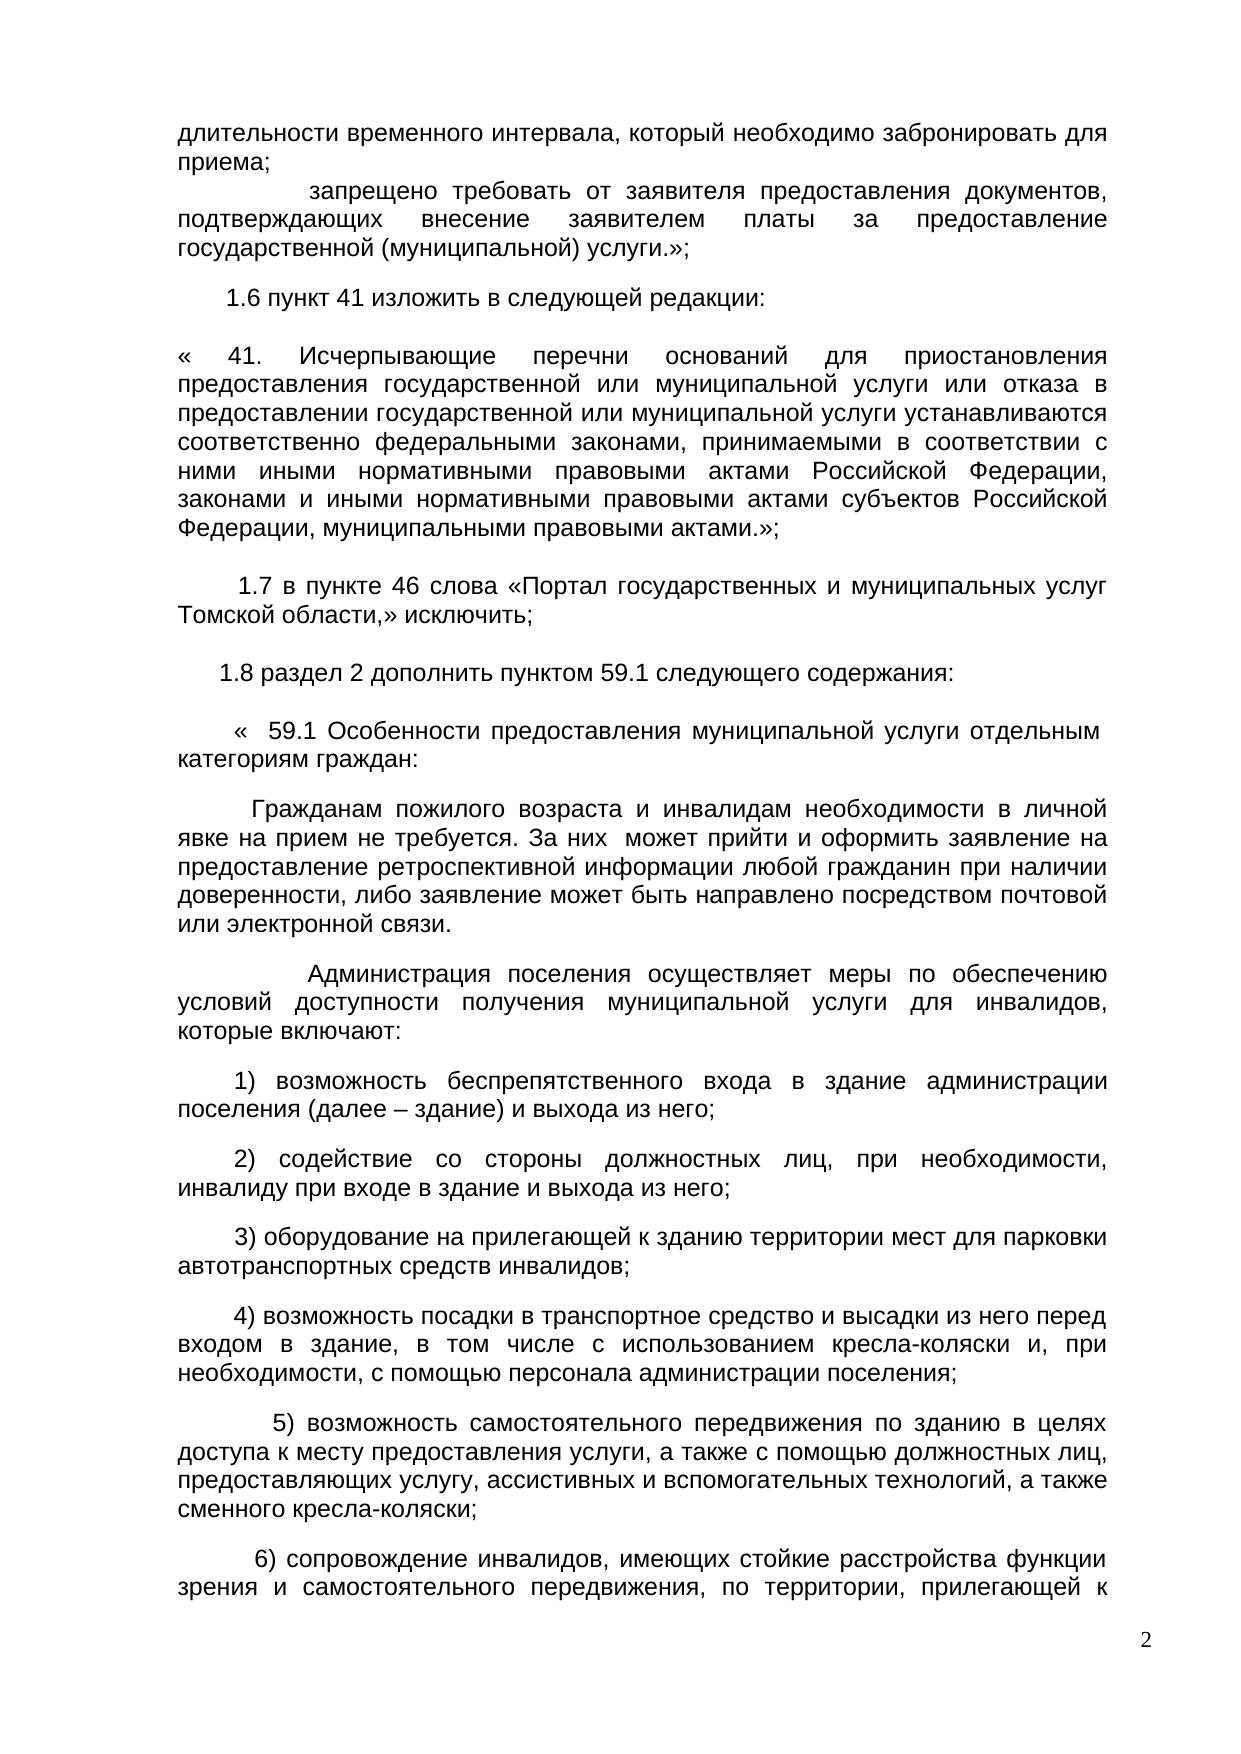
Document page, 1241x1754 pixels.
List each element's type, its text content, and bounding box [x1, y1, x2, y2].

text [177, 1543, 1108, 1601]
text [177, 118, 1108, 176]
text 2) содействие со стороны должностных лиц, при необходимости, инвалиду при входе в здание и выхода из него; [177, 1144, 1108, 1201]
text Администрация поселения осуществляет меры по обеспечению условий доступности получения муниципальной услуги для инвалидов, которые включают: [177, 958, 1108, 1045]
text запрещено требовать от заявителя предоставления документов, подтверждающих внесение заявителем платы за предоставление государственной (муниципальной) услуги.»; [177, 176, 1108, 262]
text 3) оборудование на прилегающей к зданию территории мест для парковки автотранспортных средств инвалидов; [177, 1222, 1108, 1280]
text 4) возможность посадки в транспортное средство и высадки из него перед входом в здание, в том числе с использованием кресла-коляски и, при необходимости, с помощью персонала администрации поселения; [177, 1301, 1108, 1387]
text 1.6 пункт 41 изложить в следующей редакции: [177, 283, 1108, 311]
text 1.8 раздел 2 дополнить пунктом 59.1 следующего содержания: [177, 658, 1108, 686]
text 1) возможность беспрепятственного входа в здание администрации поселения (далее – здание) и выхода из него; [177, 1066, 1108, 1123]
text 5) возможность самостоятельного передвижения по зданию в целях доступа к месту предоставления услуги, а также с помощью должностных лиц, предоставляющих услугу, ассистивных и вспомогательных технологий, а также сменного кресла-коляски; [177, 1408, 1108, 1523]
text « 59.1 Особенности предоставления муниципальной услуги отдельным категориям граждан: [177, 716, 1108, 773]
text Гражданам пожилого возраста и инвалидам необходимости в личной явке на прием не требуется. За них может прийти и оформить заявление на предоставление ретроспективной информации любой гражданин при наличии доверенности, либо заявление может быть направлено посредством почтовой или электронной связи. [177, 794, 1108, 938]
text 1.7 в пункте 46 слова «Портал государственных и муниципальных услуг Томской области,» исключить; [177, 571, 1108, 628]
text « 41. Исчерпывающие перечни оснований для приостановления предоставления государственной или муниципальной услуги или отказа в предоставлении государственной или муниципальной услуги устанавливаются соответственно федеральными законами, принимаемыми в соответствии с ними иными нормативными правовыми актами Российской Федерации, законами и иными нормативными правовыми актами субъектов Российской Федерации, муниципальными правовыми актами.»; [177, 341, 1108, 542]
